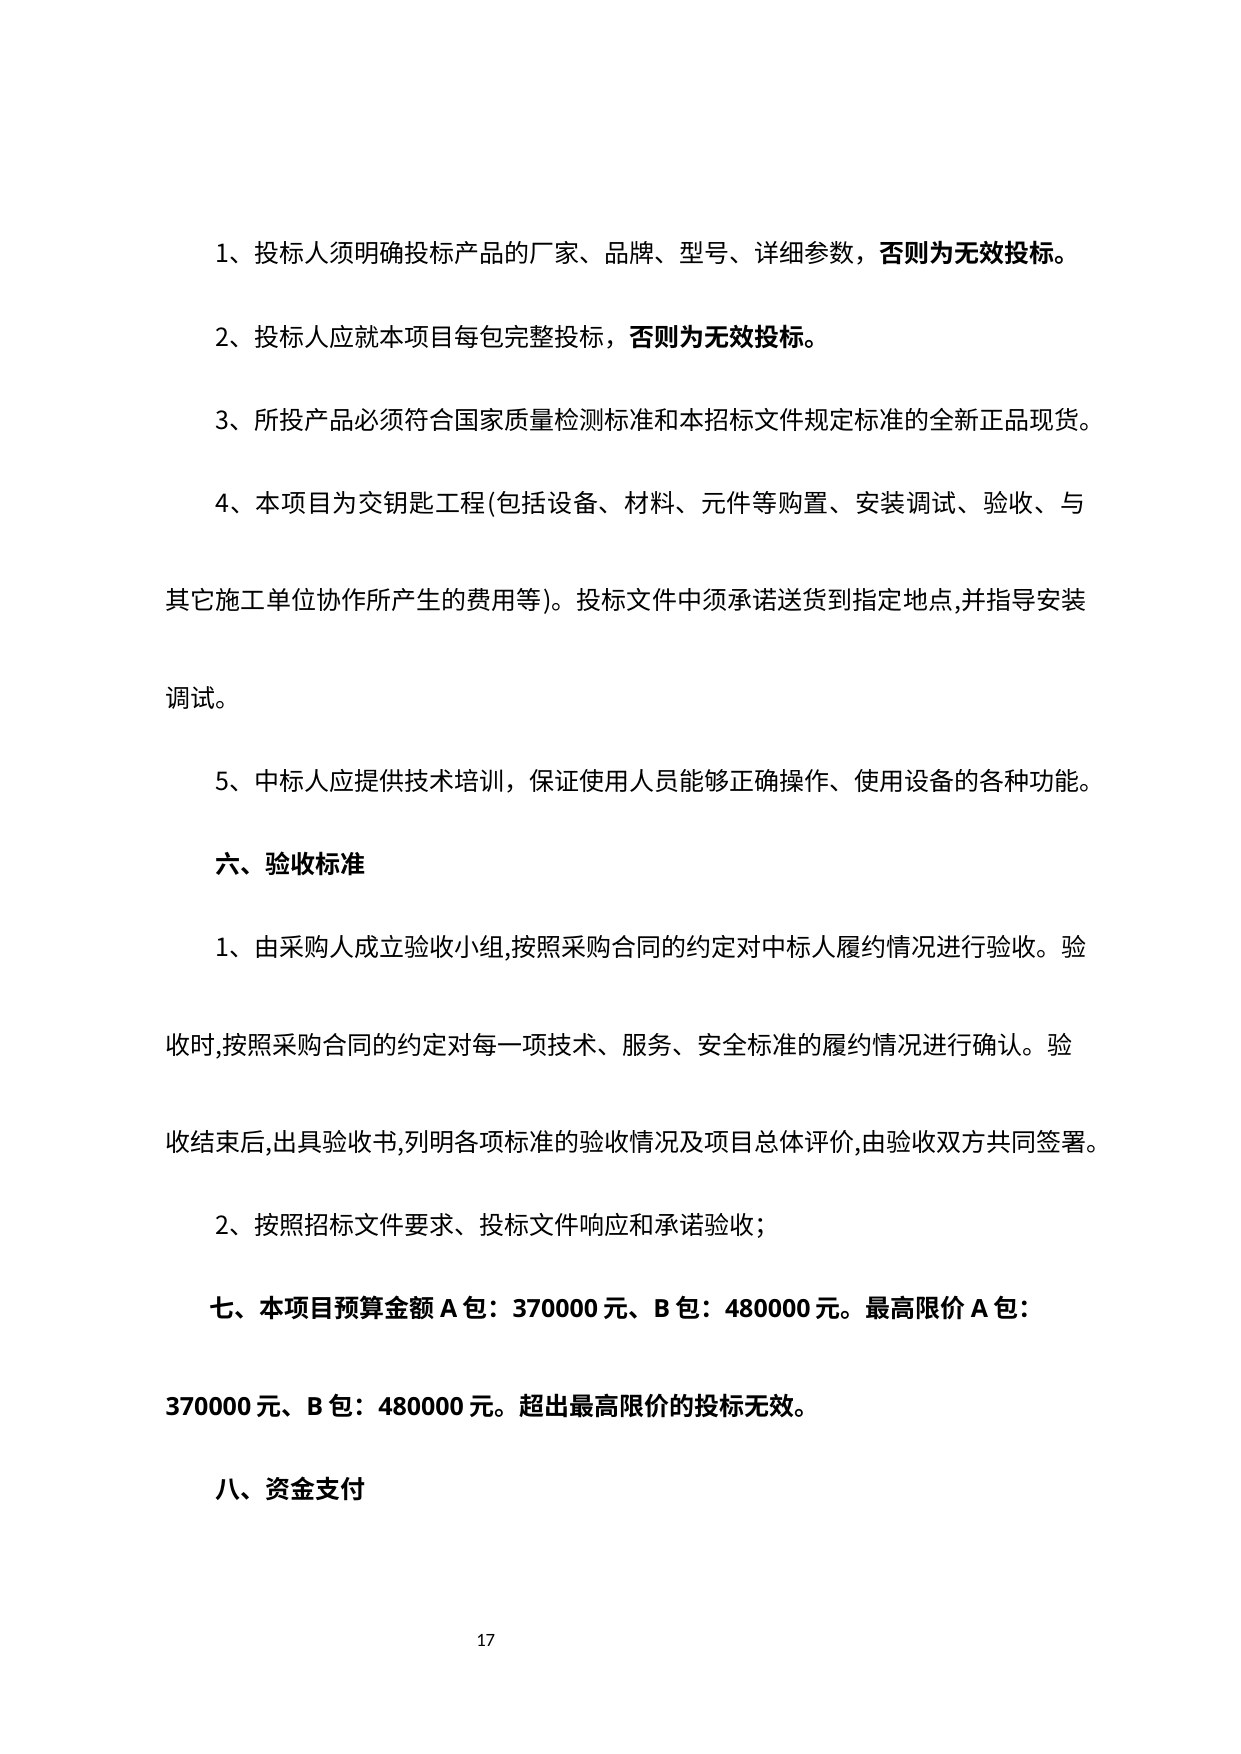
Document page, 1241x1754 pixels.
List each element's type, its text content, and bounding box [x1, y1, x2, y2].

text 2、按照招标文件要求、投标文件响应和承诺验收； [165, 1191, 1087, 1256]
text 六、验收标准 [165, 830, 1087, 895]
text 2、投标人应就本项目每包完整投标，否则为无效投标。 [165, 303, 1087, 368]
text 3、所投产品必须符合国家质量检测标准和本招标文件规定标准的全新正品现货。 [165, 386, 1087, 451]
text 1、投标人须明确投标产品的厂家、品牌、型号、详细参数，否则为无效投标。 [165, 219, 1087, 284]
text 八、资金支付 [165, 1455, 1087, 1520]
text 4、本项目为交钥匙工程(包括设备、材料、元件等购置、安装调试、验收、与其它施工单位协作所产生的费用等)。投标文件中须承诺送货到指定地点,并指导安装调试。 [165, 469, 1087, 729]
text 1、由采购人成立验收小组,按照采购合同的约定对中标人履约情况进行验收。验收时,按照采购合同的约定对每一项技术、服务、安全标准的履约情况进行确认。验收结束后,出具验收书,列明各项标准的验收情况及项目总体评价,由验收双方共同签署。 [165, 913, 1087, 1173]
text 5、中标人应提供技术培训，保证使用人员能够正确操作、使用设备的各种功能。 [165, 747, 1087, 812]
text 七、本项目预算金额 A包：370000元、B包：480000元。最高限价A包：370000元、B包：480000元。超出最高限价的投标无效。 [165, 1274, 1087, 1437]
